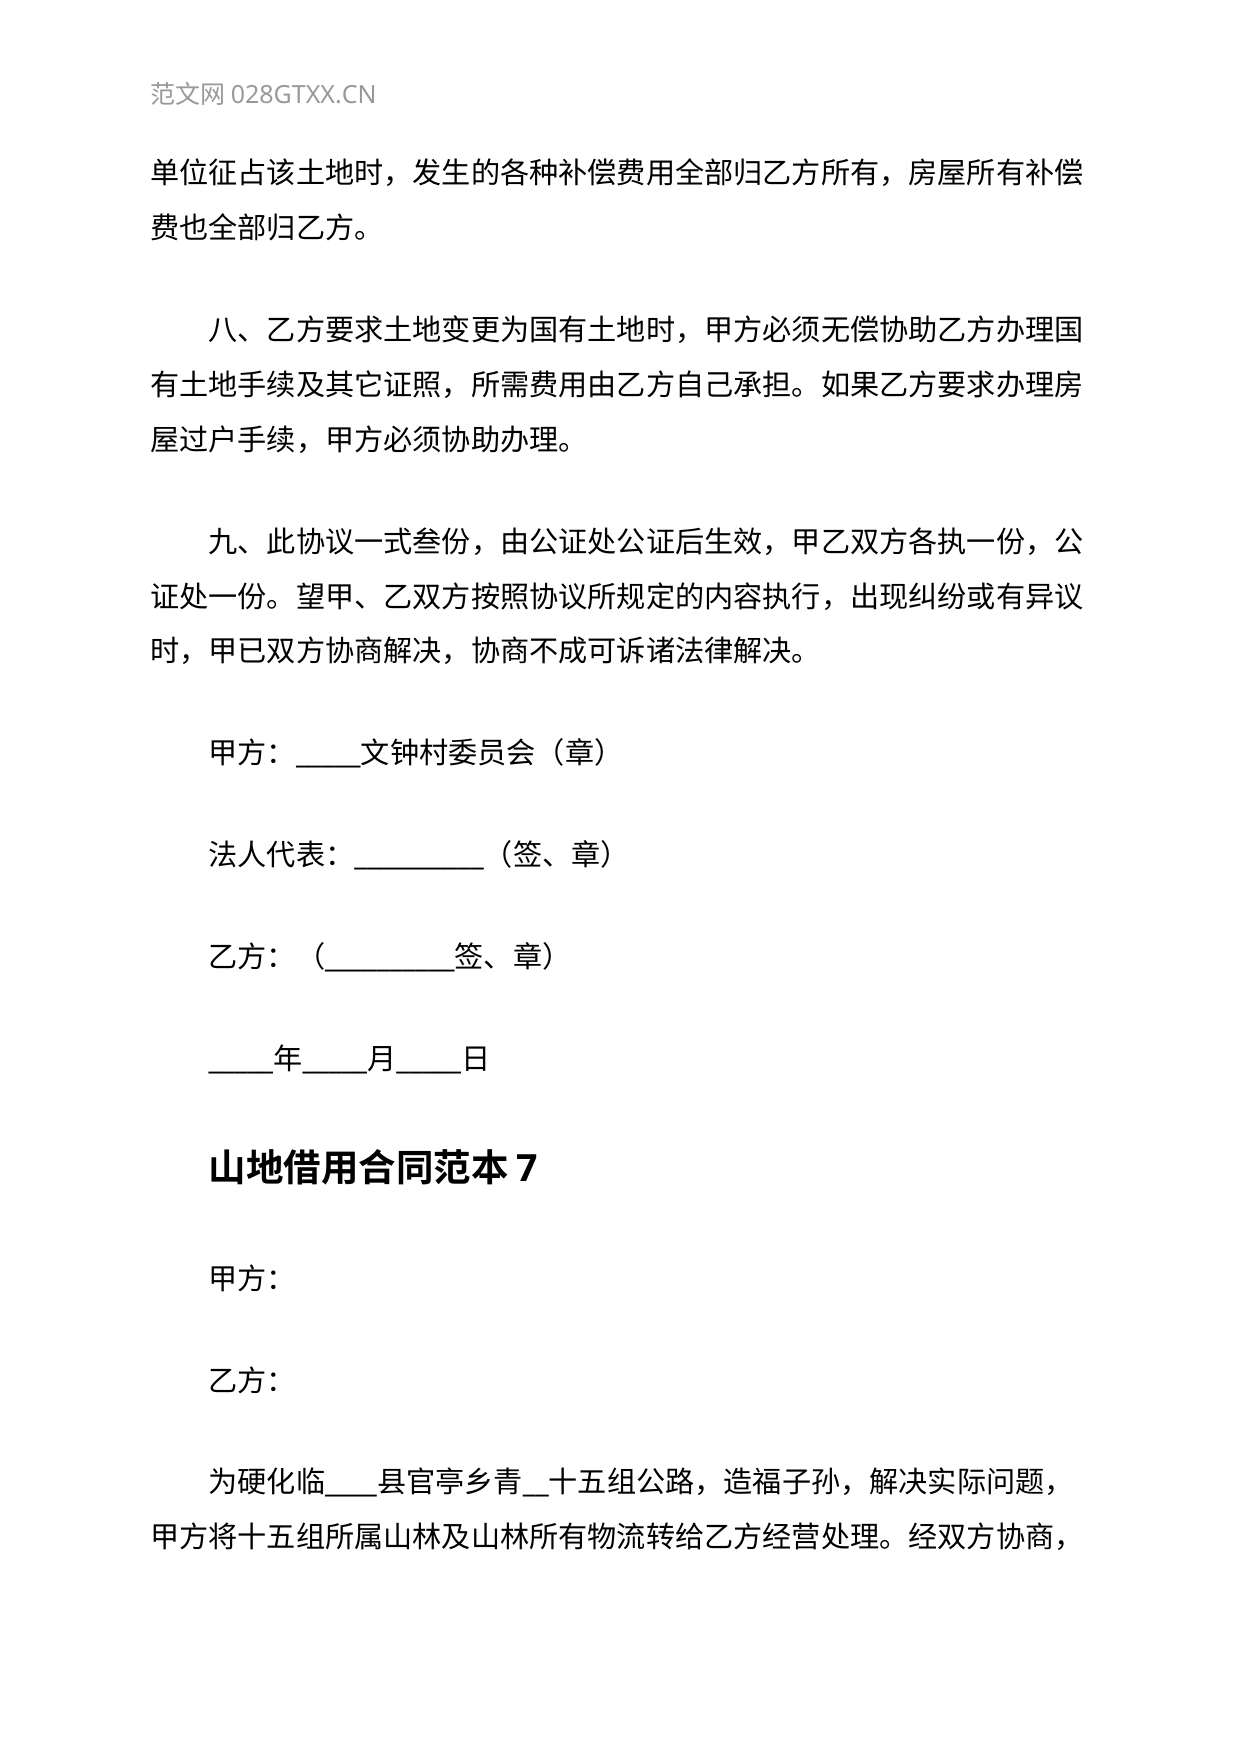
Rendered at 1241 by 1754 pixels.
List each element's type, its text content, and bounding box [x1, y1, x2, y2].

text 甲方：_____文钟村委员会（章） [150, 730, 1090, 772]
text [150, 1459, 1090, 1556]
text 乙方： [150, 1357, 1090, 1399]
text _____年_____月_____日 [150, 1036, 1090, 1078]
text 乙方：（__________签、章） [150, 934, 1090, 976]
text 八、乙方要求土地变更为国有土地时，甲方必须无偿协助乙方办理国有土地手续及其它证照，所需费用由乙方自己承担。如果乙方要求办理房屋过户手续，甲方必须协助办理。 [150, 307, 1090, 459]
text 山地借用合同范本7 [150, 1138, 1090, 1192]
text 九、此协议一式叁份，由公证处公证后生效，甲乙双方各执一份，公证处一份。望甲、乙双方按照协议所规定的内容执行，出现纠纷或有异议时，甲已双方协商解决，协商不成可诉诸法律解决。 [150, 518, 1090, 670]
text 甲方： [150, 1255, 1090, 1298]
text 法人代表：__________（签、章） [150, 832, 1090, 874]
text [150, 150, 1090, 247]
